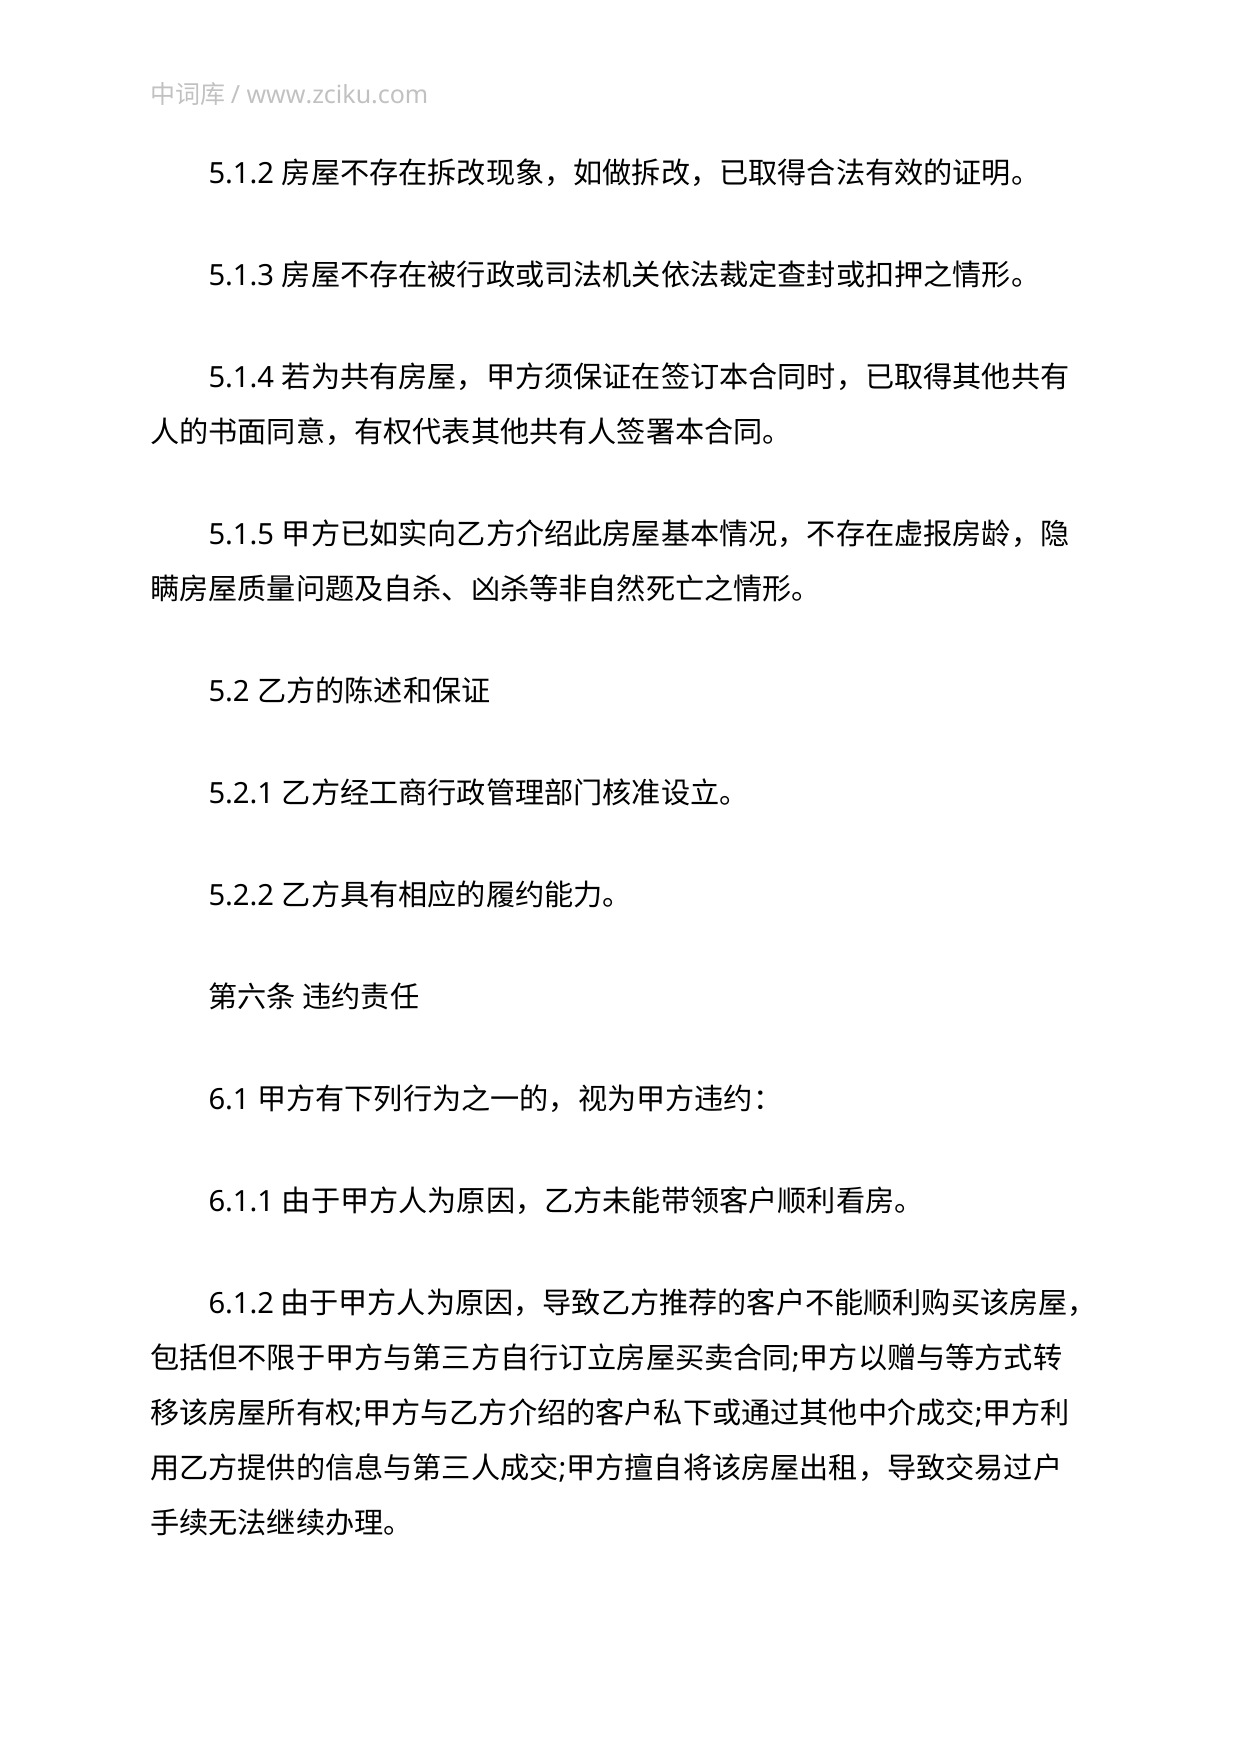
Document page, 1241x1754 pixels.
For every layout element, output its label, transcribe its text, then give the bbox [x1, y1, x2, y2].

text 5.2 乙方的陈述和保证 [150, 667, 1090, 710]
text 5.1.2 房屋不存在拆改现象，如做拆改，已取得合法有效的证明。 [150, 150, 1090, 192]
text 第六条 违约责任 [150, 973, 1090, 1016]
text 5.1.4 若为共有房屋，甲方须保证在签订本合同时，已取得其他共有人的书面同意，有权代表其他共有人签署本合同。 [150, 354, 1090, 451]
text 5.2.2 乙方具有相应的履约能力。 [150, 871, 1090, 914]
text 5.2.1 乙方经工商行政管理部门核准设立。 [150, 769, 1090, 812]
text 5.1.3 房屋不存在被行政或司法机关依法裁定查封或扣押之情形。 [150, 252, 1090, 294]
text 6.1.2由于甲方人为原因，导致乙方推荐的客户不能顺利购买该房屋，包括但不限于甲方与第三方自行订立房屋买卖合同;甲方以赠与等方式转移该房屋所有权;甲方与乙方介绍的客户私下或通过其他中介成交;甲方利用乙方提供的信息与第三人成交;甲方擅自将该房屋出租，导致交易过户手续无法继续办理。 [150, 1279, 1090, 1541]
text 5.1.5 甲方已如实向乙方介绍此房屋基本情况，不存在虚报房龄，隐瞒房屋质量问题及自杀、凶杀等非自然死亡之情形。 [150, 511, 1090, 608]
text 6.1 甲方有下列行为之一的，视为甲方违约： [150, 1075, 1090, 1118]
text 6.1.1 由于甲方人为原因，乙方未能带领客户顺利看房。 [150, 1177, 1090, 1219]
